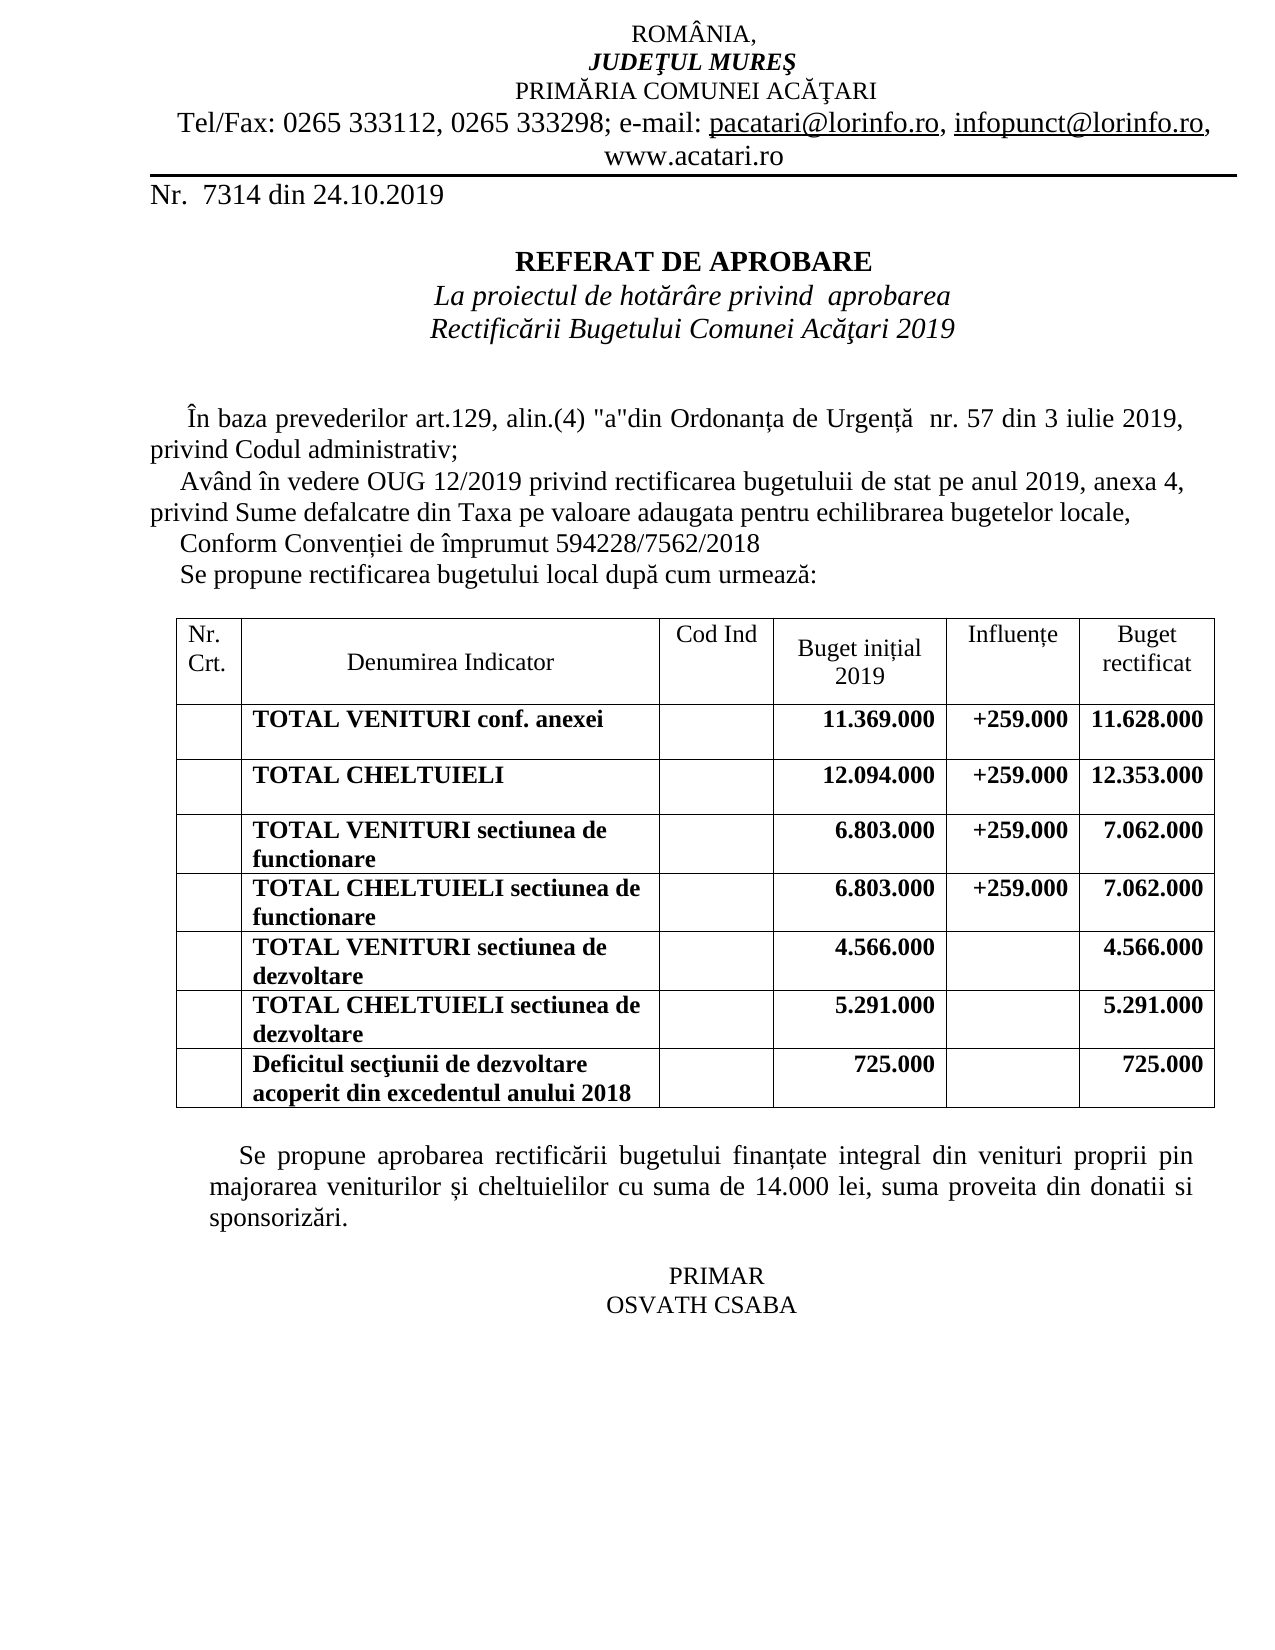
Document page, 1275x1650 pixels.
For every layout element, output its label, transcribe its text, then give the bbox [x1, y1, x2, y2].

text REFERAT DE APROBARE [150, 244, 1237, 278]
table_header Buget rectificat [1080, 619, 1214, 703]
table_cell 11.369.000 [774, 705, 946, 759]
table_cell [947, 991, 1079, 1048]
text Se propune rectificarea bugetului local după cum urmează: [150, 558, 1185, 589]
table_cell [947, 1049, 1079, 1107]
text ROMÂNIA, [150, 19, 1237, 47]
text JUDEŢUL MUREŞ [150, 47, 1237, 76]
subtitle PRIMĂRIA COMUNEI ACĂŢARI [150, 76, 1237, 105]
table_cell 7.062.000 [1080, 874, 1214, 931]
table_header Buget inițial 2019 [774, 619, 946, 703]
table_cell TOTAL VENITURI sectiunea de dezvoltare [242, 932, 659, 989]
table_cell [177, 932, 241, 989]
table_cell 11.628.000 [1080, 705, 1214, 759]
table_cell 725.000 [1080, 1049, 1214, 1107]
table_header Cod Ind [660, 619, 773, 703]
table_cell [660, 991, 773, 1048]
table_cell [660, 932, 773, 989]
table_header Influențe [947, 619, 1079, 703]
table_cell TOTAL CHELTUIELI [242, 760, 659, 814]
table_cell TOTAL VENITURI sectiunea de functionare [242, 815, 659, 872]
table_cell [660, 760, 773, 814]
table_cell [177, 1049, 241, 1107]
table_cell 12.353.000 [1080, 760, 1214, 814]
table_cell 6.803.000 [774, 874, 946, 931]
table_cell [660, 1049, 773, 1107]
table_cell +259.000 [947, 815, 1079, 872]
table_cell TOTAL CHELTUIELI sectiunea de functionare [242, 874, 659, 931]
text PRIMAR OSVATH CSABA [209, 1261, 1194, 1318]
text Conform Convenției de împrumut 594228/7562/2018 [150, 527, 1185, 558]
table_cell [660, 874, 773, 931]
table_cell +259.000 [947, 874, 1079, 931]
table_cell 12.094.000 [774, 760, 946, 814]
table_cell [177, 705, 241, 759]
table_cell [177, 874, 241, 931]
table_cell [177, 760, 241, 814]
text Nr. 7314 din 24.10.2019 [150, 177, 1237, 211]
text La proiectul de hotărâre privind aprobarea [150, 278, 1237, 311]
table_cell +259.000 [947, 705, 1079, 759]
table_cell TOTAL CHELTUIELI sectiunea de dezvoltare [242, 991, 659, 1048]
text Având în vedere OUG 12/2019 privind rectificarea bugetuluii de stat pe anul 2019, anexa 4, privind Sume defalcatre din Taxa pe valoare adaugata pentru echilibrarea bugetelor locale, [150, 465, 1185, 527]
table_cell 5.291.000 [1080, 991, 1214, 1048]
text Rectificării Bugetului Comunei Acăţari 2019 [150, 311, 1237, 345]
table_cell 7.062.000 [1080, 815, 1214, 872]
table_cell [660, 815, 773, 872]
table_cell TOTAL VENITURI conf. anexei [242, 705, 659, 759]
table_cell 5.291.000 [774, 991, 946, 1048]
table_cell +259.000 [947, 760, 1079, 814]
table_cell 4.566.000 [1080, 932, 1214, 989]
table_cell [947, 932, 1079, 989]
table_cell 6.803.000 [774, 815, 946, 872]
table_cell 725.000 [774, 1049, 946, 1107]
table_cell 4.566.000 [774, 932, 946, 989]
text În baza prevederilor art.129, alin.(4) "a"din Ordonanța de Urgență nr. 57 din 3 iulie 2019, privind Codul administrativ; [150, 402, 1185, 465]
table_header Nr. Crt. [177, 619, 241, 703]
table_cell [177, 991, 241, 1048]
table_cell Deficitul secţiunii de dezvoltare acoperit din excedentul anului 2018 [242, 1049, 659, 1107]
table_cell [177, 815, 241, 872]
table_cell [660, 705, 773, 759]
text Tel/Fax: 0265 333112, 0265 333298; e-mail: pacatari@lorinfo.ro, infopunct@lorinfo.ro, www.acatari.ro [150, 105, 1237, 174]
text Se propune aprobarea rectificării bugetului finanțate integral din venituri proprii pin majorarea veniturilor și cheltuielilor cu suma de 14.000 lei, suma proveita din donatii si sponsorizări. [209, 1139, 1194, 1232]
table_header Denumirea Indicator [242, 619, 659, 703]
